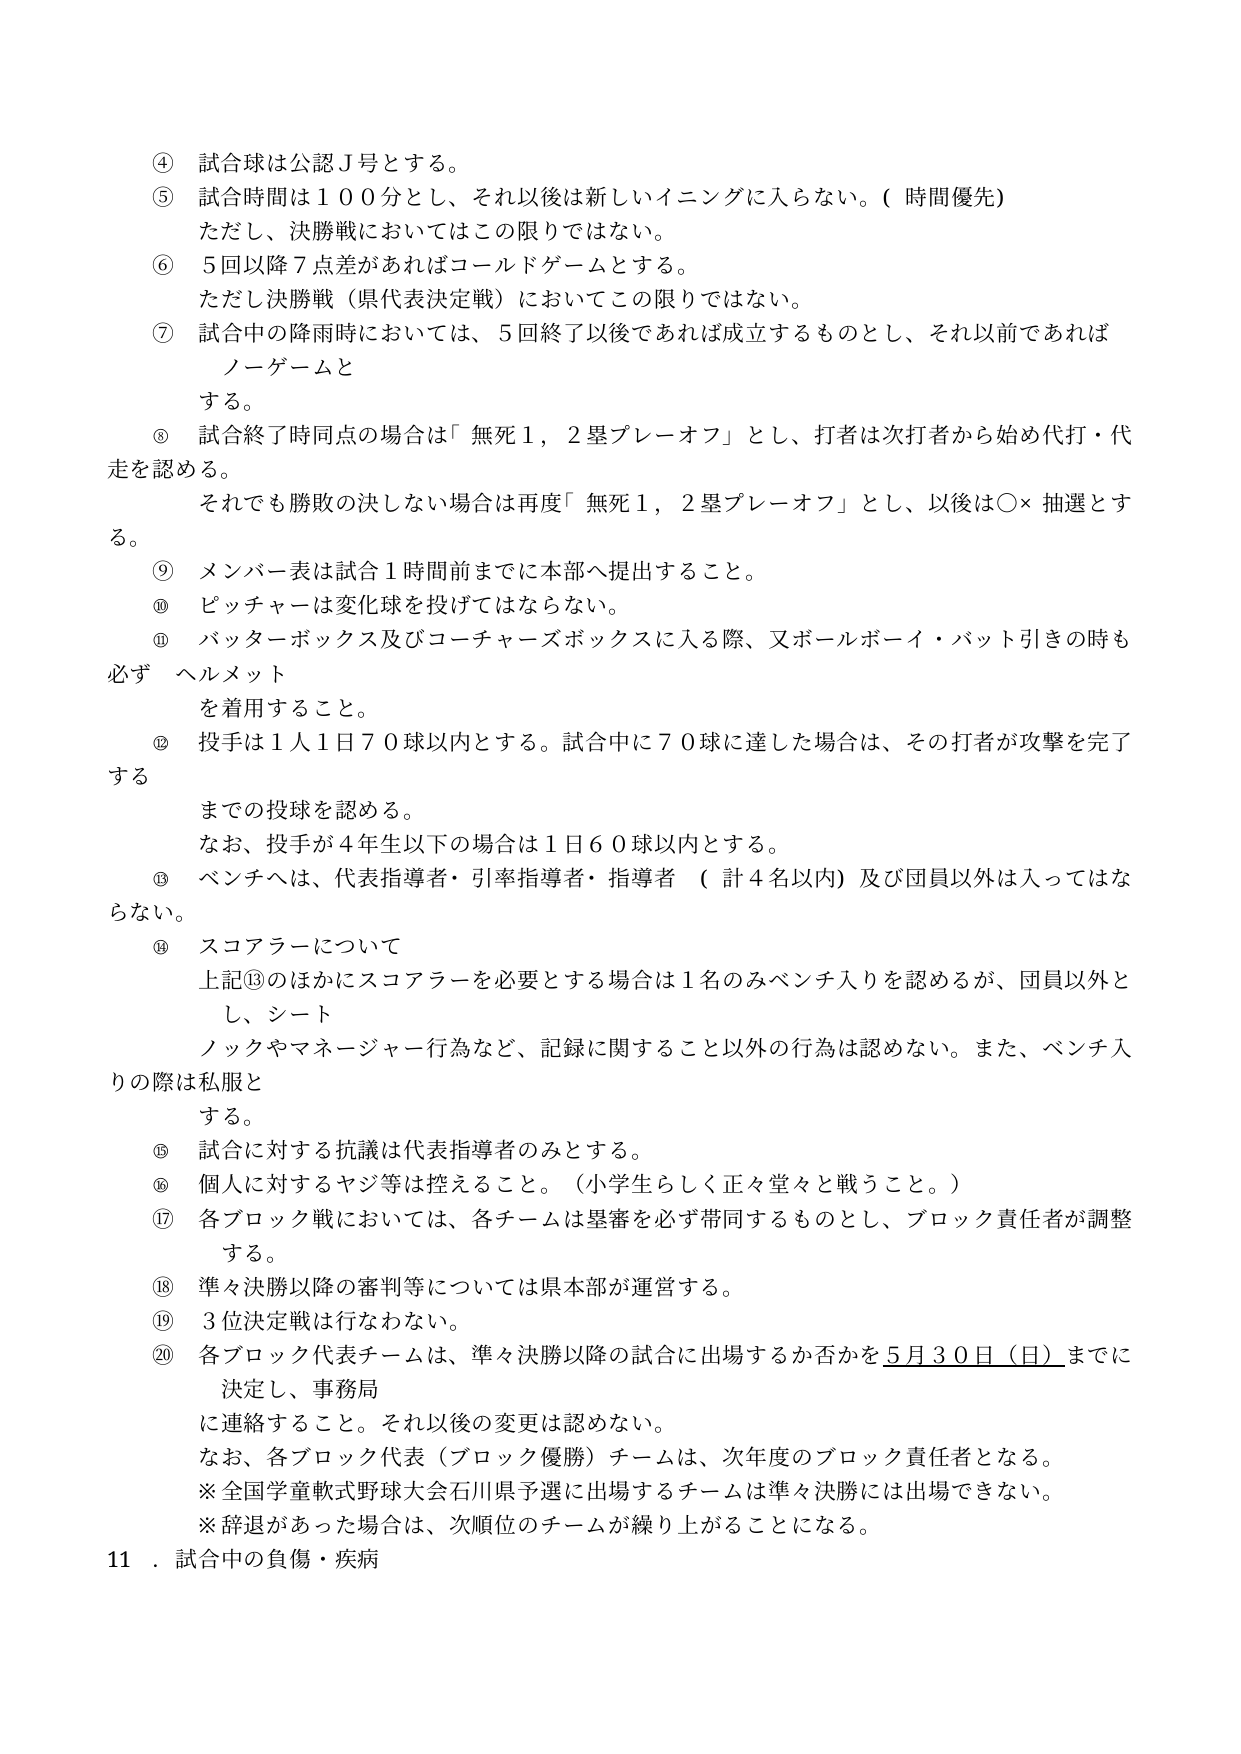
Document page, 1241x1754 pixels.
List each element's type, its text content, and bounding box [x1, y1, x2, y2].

text ただし決勝戦（県代表決定戦）においてこの限りではない。 [107, 281, 1133, 315]
text ④ 試合球は公認Ｊ号とする。 [107, 144, 1133, 179]
text ⑩ ピッチャーは変化球を投げてはならない。 [107, 587, 1133, 621]
text ※辞退があった場合は、次順位のチームが繰り上がることになる。 [107, 1507, 1133, 1541]
text 11．試合中の負傷・疾病 [107, 1541, 1133, 1575]
text ⑮ 試合に対する抗議は代表指導者のみとする。 [107, 1132, 1133, 1166]
text ⑭ スコアラーについて [107, 928, 1133, 962]
text それでも勝敗の決しない場合は再度｢無死１，２塁プレーオフ｣とし、以後は○×抽選とする。 [107, 485, 1133, 553]
text ⑯ 個人に対するヤジ等は控えること。（小学生らしく正々堂々と戦うこと。） [107, 1166, 1133, 1201]
text ※全国学童軟式野球大会石川県予選に出場するチームは準々決勝には出場できない。 [107, 1473, 1133, 1507]
text ⑳ 各ブロック代表チームは、準々決勝以降の試合に出場するか否かを５月３０日（日）までに決定し、事務局 [107, 1337, 1133, 1405]
text ⑫ 投手は１人１日７０球以内とする。試合中に７０球に達した場合は、その打者が攻撃を完了する [107, 724, 1133, 792]
text ⑱ 準々決勝以降の審判等については県本部が運営する。 [107, 1269, 1133, 1303]
text ⑰ 各ブロック戦においては、各チームは塁審を必ず帯同するものとし、ブロック責任者が調整する。 [107, 1201, 1133, 1269]
text ⑲ ３位決定戦は行なわない。 [107, 1303, 1133, 1337]
text 上記⑬のほかにスコアラーを必要とする場合は１名のみベンチ入りを認めるが、団員以外とし、シート [152, 962, 1133, 1030]
text ⑤ 試合時間は１００分とし、それ以後は新しいイニングに入らない。(時間優先) [107, 179, 1133, 213]
text ⑬ ベンチへは、代表指導者･引率指導者･指導者 (計４名以内)及び団員以外は入ってはならない。 [107, 860, 1133, 928]
text する。 [187, 383, 1133, 417]
text に連絡すること。それ以後の変更は認めない。 [187, 1405, 1133, 1439]
text ⑧ 試合終了時同点の場合は｢無死１，２塁プレーオフ｣とし、打者は次打者から始め代打・代走を認める。 [107, 417, 1133, 485]
text ⑦ 試合中の降雨時においては、５回終了以後であれば成立するものとし、それ以前であればノーゲームと [107, 315, 1133, 383]
text を着用すること。 [107, 689, 1133, 724]
text までの投球を認める。 [107, 792, 1133, 826]
text ノックやマネージャー行為など、記録に関すること以外の行為は認めない。また、ベンチ入りの際は私服と [107, 1030, 1133, 1098]
text ⑪ バッターボックス及びコーチャーズボックスに入る際、又ボールボーイ・バット引きの時も必ず ヘルメット [107, 621, 1133, 689]
text ⑥ ５回以降７点差があればコールドゲームとする。 [107, 247, 1133, 281]
text ただし、決勝戦においてはこの限りではない。 [107, 213, 1133, 247]
text なお、各ブロック代表（ブロック優勝）チームは、次年度のブロック責任者となる。 [185, 1439, 1133, 1473]
text ⑨ メンバー表は試合１時間前までに本部へ提出すること。 [107, 553, 1133, 587]
text なお、投手が４年生以下の場合は１日６０球以内とする。 [107, 826, 1133, 860]
text する。 [107, 1098, 1133, 1132]
